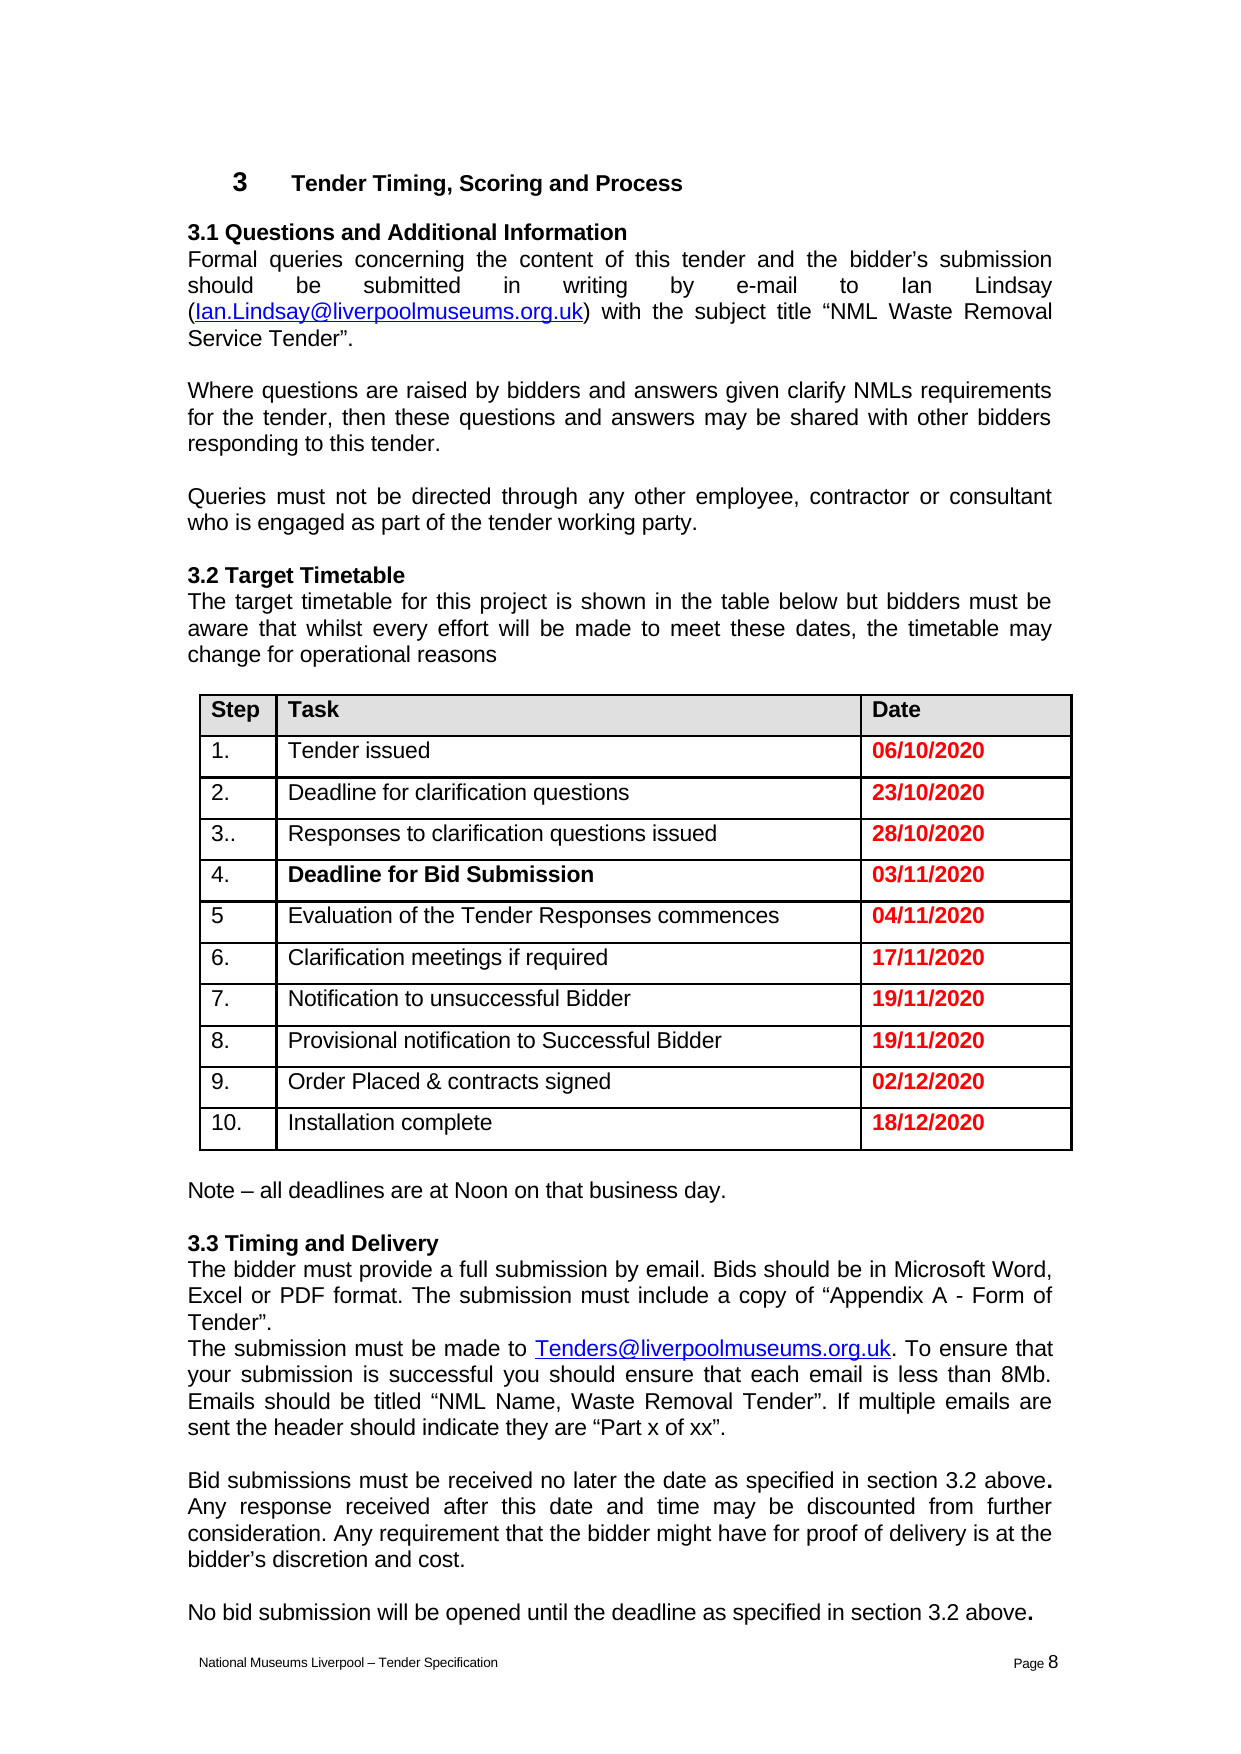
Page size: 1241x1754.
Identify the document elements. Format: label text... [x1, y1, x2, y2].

table_cell Deadline for clarification questions [278, 779, 860, 818]
text Bid submissions must be received no later the date as specified in section 3.2 above. Any response received after this date and time may be discounted from further consideration. Any requirement that the bidder might have for proof of delivery is at the bidder’s discretion and cost. [187, 1467, 1053, 1572]
text Where questions are raised by bidders and answers given clarify NMLs requirements for the tender, then these questions and answers may be shared with other bidders responding to this tender. [187, 377, 1053, 456]
table_cell Installation complete [278, 1109, 860, 1148]
text Note – all deadlines are at Noon on that business day. [187, 1177, 1053, 1203]
table_cell 7. [201, 985, 275, 1024]
table_cell 19/11/2020 [862, 1027, 1070, 1066]
table_cell 1. [201, 737, 275, 776]
text Formal queries concerning the content of this tender and the bidder’s submission should be submitted in writing by e-mail to Ian Lindsay (Ian.Lindsay@liverpoolmuseums.org.uk) with the subject title “NML Waste Removal Service Tender”. [187, 246, 1053, 351]
table_header [199, 166, 830, 219]
table_cell Clarification meetings if required [278, 944, 860, 983]
table_cell 06/10/2020 [862, 737, 1070, 776]
text Queries must not be directed through any other employee, contractor or consultant who is engaged as part of the tender working party. [187, 483, 1053, 536]
table_cell 28/10/2020 [862, 820, 1070, 859]
table_cell Responses to clarification questions issued [278, 820, 860, 859]
text The bidder must provide a full submission by email. Bids should be in Microsoft Word, Excel or PDF format. The submission must include a copy of “Appendix A - Form of Tender”. [187, 1256, 1053, 1335]
table_header Step [201, 696, 275, 735]
table_cell 6. [201, 944, 275, 983]
table_cell 23/10/2020 [862, 779, 1070, 818]
subtitle 3.2 Target Timetable [187, 562, 1053, 588]
table_cell 19/11/2020 [862, 985, 1070, 1024]
text The submission must be made to Tenders@liverpoolmuseums.org.uk. To ensure that your submission is successful you should ensure that each email is less than 8Mb. Emails should be titled “NML Name, Waste Removal Tender”. If multiple emails are sent the header should indicate they are “Part x of xx”. [187, 1335, 1053, 1441]
table_cell Tender issued [278, 737, 860, 776]
text The target timetable for this project is shown in the table below but bidders must be aware that whilst every effort will be made to meet these dates, the timetable may change for operational reasons [187, 588, 1053, 667]
table_cell 03/11/2020 [862, 861, 1070, 900]
table_cell 5 [201, 903, 275, 942]
table_header Task [278, 696, 860, 735]
table_cell 02/12/2020 [862, 1068, 1070, 1107]
table_cell 4. [201, 861, 275, 900]
table_cell Order Placed & contracts signed [278, 1068, 860, 1107]
table_cell 10. [201, 1109, 275, 1148]
table_cell 2. [201, 779, 275, 818]
table_header Date [862, 696, 1070, 735]
table_cell 04/11/2020 [862, 903, 1070, 942]
table_cell 3.. [201, 820, 275, 859]
table_cell 17/11/2020 [862, 944, 1070, 983]
table_cell 18/12/2020 [862, 1109, 1070, 1148]
subtitle 3.3 Timing and Delivery [187, 1230, 1053, 1256]
table_cell Evaluation of the Tender Responses commences [278, 903, 860, 942]
subtitle 3.1 Questions and Additional Information [187, 219, 1053, 246]
table_cell 8. [201, 1027, 275, 1066]
table_cell Deadline for Bid Submission [278, 861, 860, 900]
table_cell Notification to unsuccessful Bidder [278, 985, 860, 1024]
table_cell Provisional notification to Successful Bidder [278, 1027, 860, 1066]
table_cell 9. [201, 1068, 275, 1107]
text No bid submission will be opened until the deadline as specified in section 3.2 above. [187, 1599, 1053, 1625]
